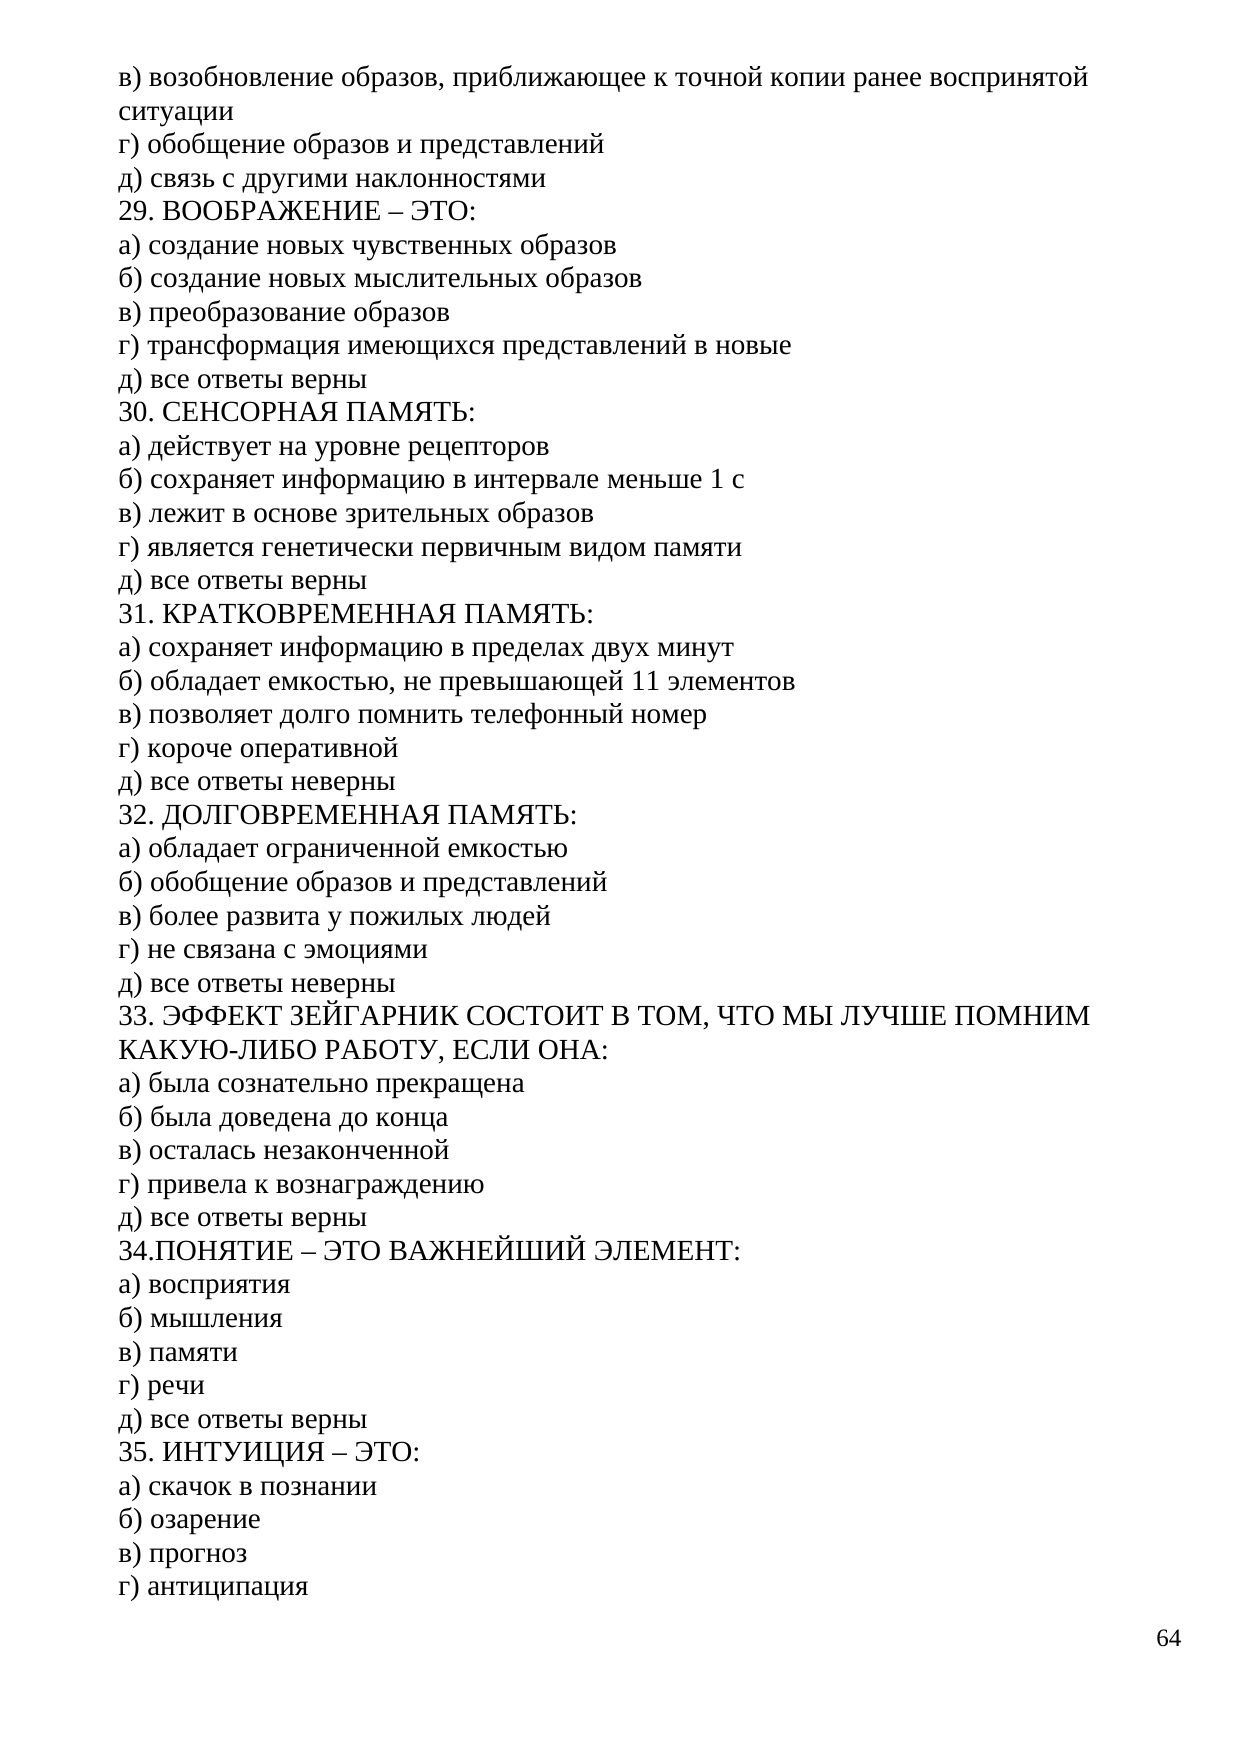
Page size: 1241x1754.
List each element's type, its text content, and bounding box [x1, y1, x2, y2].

text г) привела к вознаграждению [118, 1166, 1181, 1199]
text д) все ответы верны [118, 562, 1181, 596]
text 33. ЭФФЕКТ ЗЕЙГАРНИК СОСТОИТ В ТОМ, ЧТО МЫ ЛУЧШЕ ПОМНИМ КАКУЮ-ЛИБО РАБОТУ, ЕСЛИ ОНА: [118, 998, 1181, 1065]
text а) создание новых чувственных образов [118, 227, 1181, 260]
text в) памяти [118, 1334, 1181, 1367]
text д) все ответы верны [118, 1401, 1181, 1434]
text в) более развита у пожилых людей [118, 898, 1181, 931]
text в) возобновление образов, приближающее к точной копии ранее воспринятой ситуации [118, 59, 1181, 126]
text б) озарение [118, 1501, 1181, 1535]
text а) обладает ограниченной емкостью [118, 831, 1181, 864]
text в) прогноз [118, 1535, 1181, 1568]
text 30. СЕНСОРНАЯ ПАМЯТЬ: [118, 394, 1181, 428]
text 32. ДОЛГОВРЕМЕННАЯ ПАМЯТЬ: [118, 797, 1181, 831]
text 34.ПОНЯТИЕ – ЭТО ВАЖНЕЙШИЙ ЭЛЕМЕНТ: [118, 1233, 1181, 1267]
text 29. ВООБРАЖЕНИЕ – ЭТО: [118, 193, 1181, 227]
text д) связь с другими наклонностями [118, 160, 1181, 193]
text б) была доведена до конца [118, 1099, 1181, 1132]
text 31. КРАТКОВРЕМЕННАЯ ПАМЯТЬ: [118, 596, 1181, 629]
text а) восприятия [118, 1267, 1181, 1300]
text д) все ответы неверны [118, 965, 1181, 998]
text 35. ИНТУИЦИЯ – ЭТО: [118, 1434, 1181, 1468]
text б) сохраняет информацию в интервале меньше 1 с [118, 462, 1181, 495]
text в) позволяет долго помнить телефонный номер [118, 696, 1181, 730]
text а) скачок в познании [118, 1468, 1181, 1501]
text г) трансформация имеющихся представлений в новые [118, 327, 1181, 361]
text в) лежит в основе зрительных образов [118, 495, 1181, 529]
text г) короче оперативной [118, 730, 1181, 763]
text б) обладает емкостью, не превышающей 11 элементов [118, 663, 1181, 696]
text б) мышления [118, 1300, 1181, 1334]
text а) сохраняет информацию в пределах двух минут [118, 629, 1181, 663]
text д) все ответы верны [118, 1199, 1181, 1233]
text б) обобщение образов и представлений [118, 864, 1181, 898]
text г) не связана с эмоциями [118, 931, 1181, 965]
text в) осталась незаконченной [118, 1132, 1181, 1166]
text а) действует на уровне рецепторов [118, 428, 1181, 462]
text г) является генетически первичным видом памяти [118, 529, 1181, 562]
text в) преобразование образов [118, 294, 1181, 327]
text д) все ответы неверны [118, 763, 1181, 797]
text д) все ответы верны [118, 361, 1181, 394]
text г) обобщение образов и представлений [118, 126, 1181, 160]
text б) создание новых мыслительных образов [118, 260, 1181, 294]
text г) антиципация [118, 1568, 1181, 1602]
text а) была сознательно прекращена [118, 1065, 1181, 1099]
text г) речи [118, 1367, 1181, 1401]
